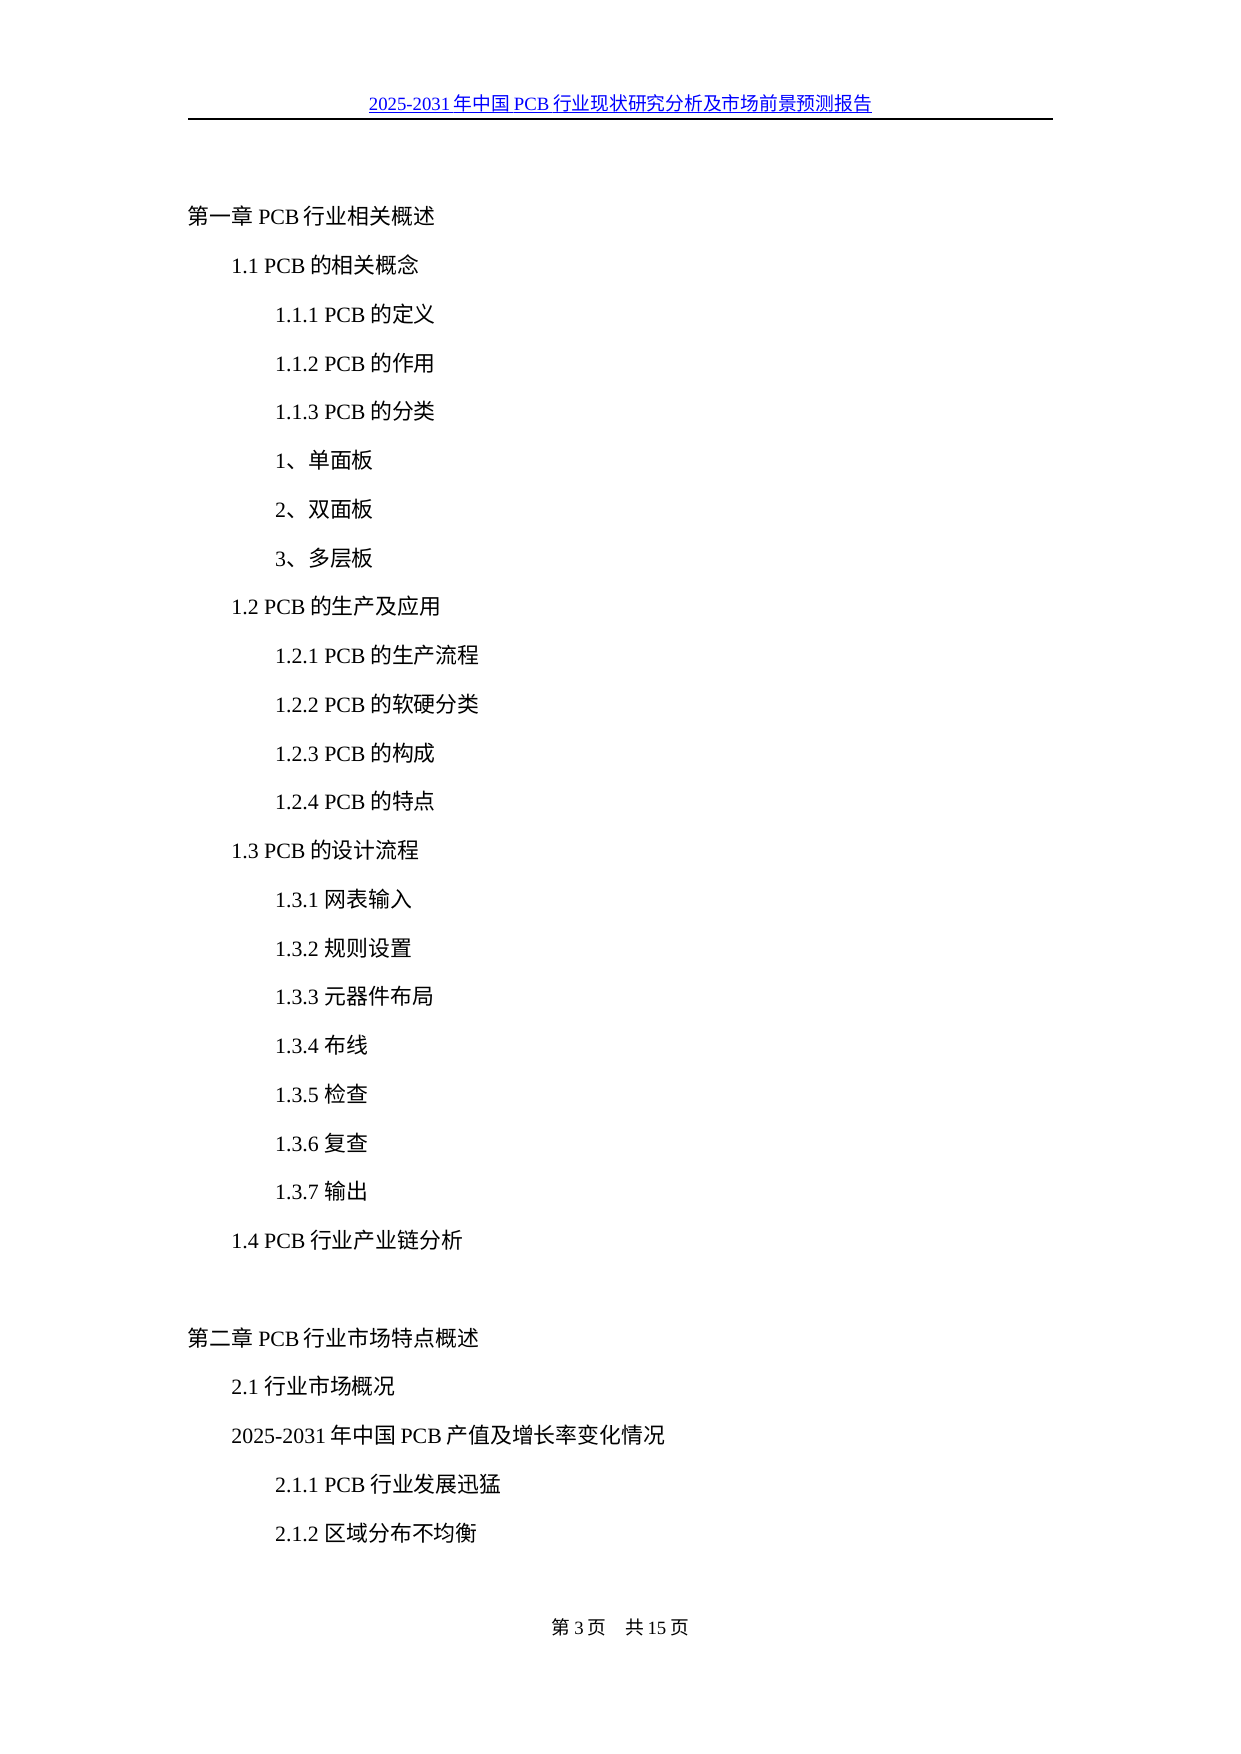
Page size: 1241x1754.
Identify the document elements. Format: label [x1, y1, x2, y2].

text [187, 150, 1053, 1548]
